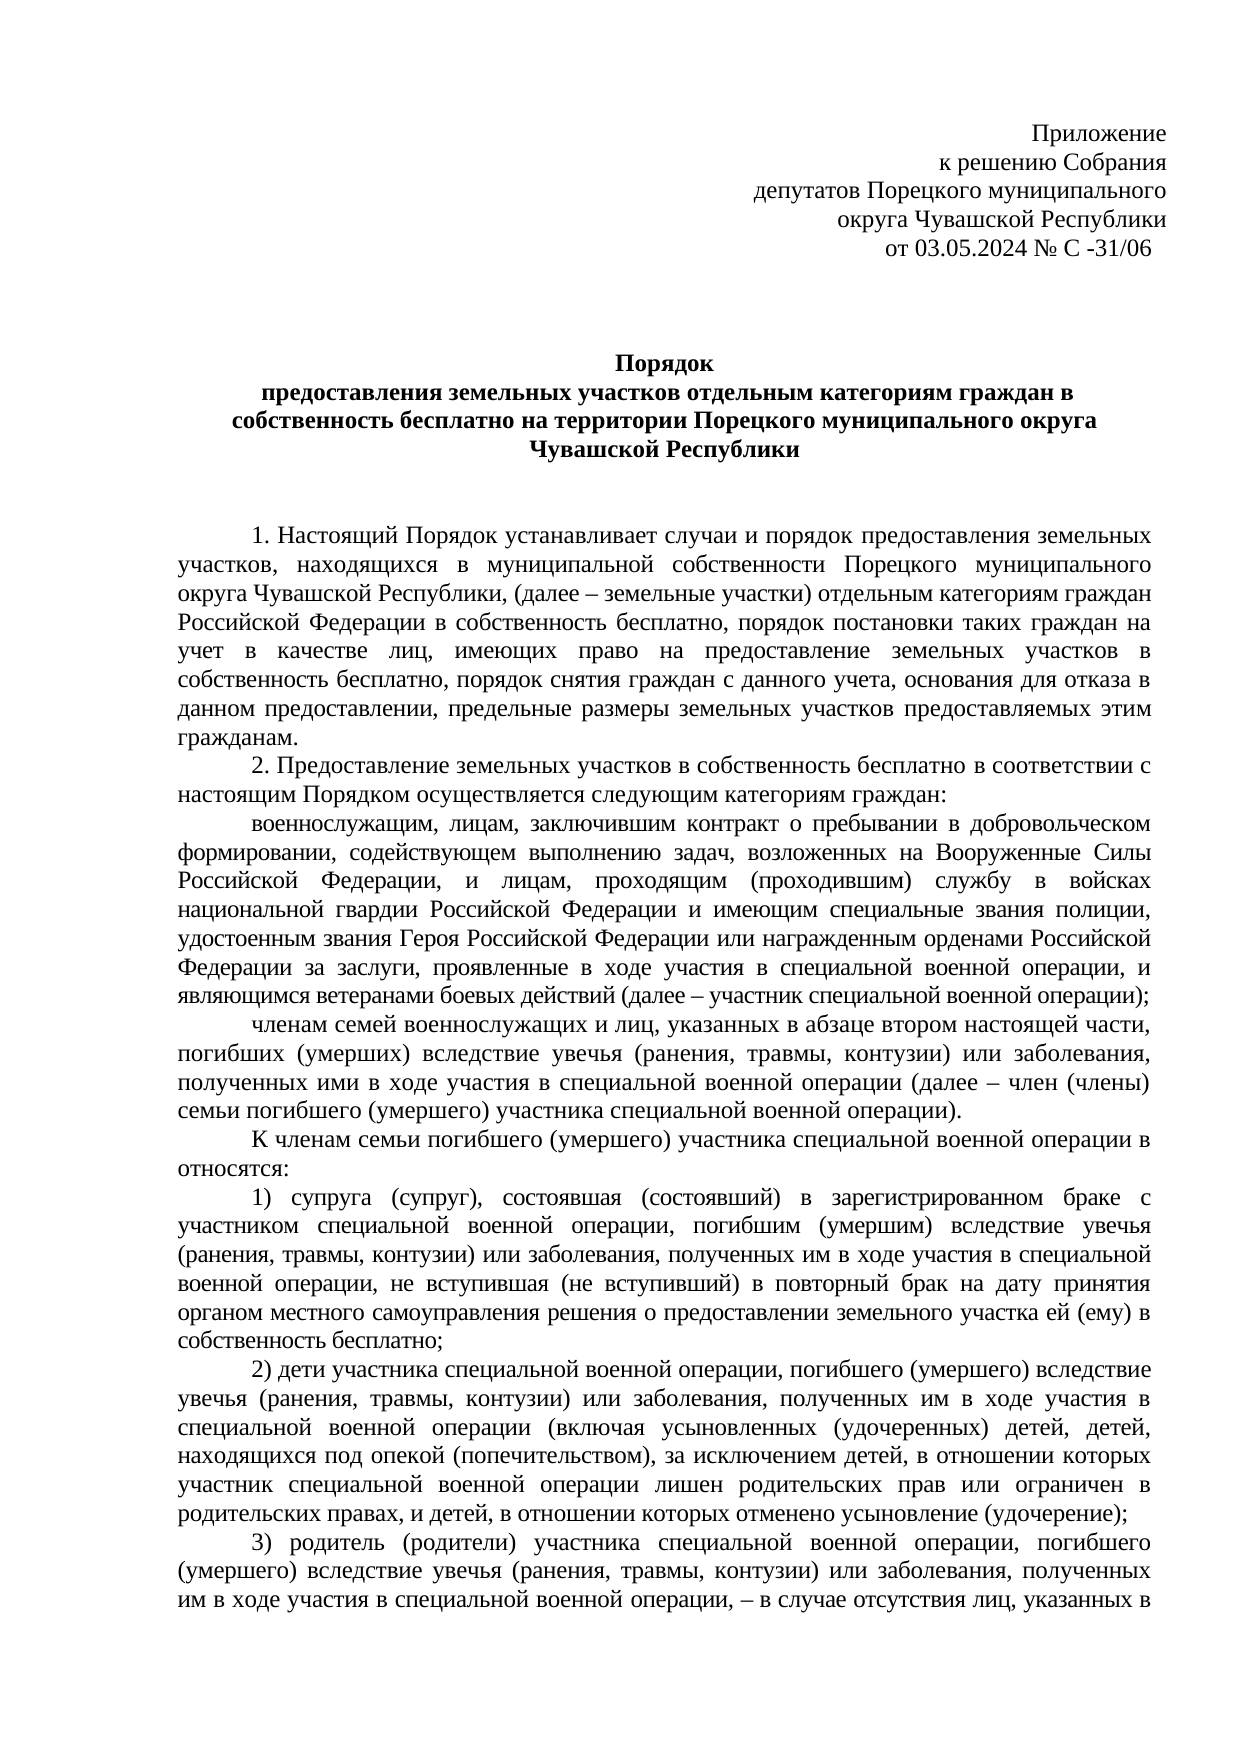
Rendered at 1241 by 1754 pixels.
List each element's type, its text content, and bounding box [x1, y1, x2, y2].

text К членам семьи погибшего (умершего) участника специальной военной операции в относятся: [177, 1124, 1152, 1182]
text 1. Настоящий Порядок устанавливает случаи и порядок предоставления земельных участков, находящихся в муниципальной собственности Порецкого муниципального округа Чувашской Республики, (далее – земельные участки) отдельным категориям граждан Российской Федерации в собственность бесплатно, порядок постановки таких граждан на учет в качестве лиц, имеющих право на предоставление земельных участков в собственность бесплатно, порядок снятия граждан с данного учета, основания для отказа в данном предоставлении, предельные размеры земельных участков предоставляемых этим гражданам. [177, 521, 1152, 751]
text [177, 1527, 1152, 1613]
text членам семей военнослужащих и лиц, указанных в абзаце втором настоящей части, погибших (умерших) вследствие увечья (ранения, травмы, контузии) или заболевания, полученных ими в ходе участия в специальной военной операции (далее – член (члены) семьи погибшего (умершего) участника специальной военной операции). [177, 1009, 1152, 1124]
text предоставления земельных участков отдельным категориям граждан в собственность бесплатно на территории Порецкого муниципального округа Чувашской Республики [177, 377, 1152, 463]
text к решению Собрания депутатов Порецкого муниципального округа Чувашской Республики [753, 147, 1167, 233]
text 1) супруга (супруг), состоявшая (состоявший) в зарегистрированном браке с участником специальной военной операции, погибшим (умершим) вследствие увечья (ранения, травмы, контузии) или заболевания, полученных им в ходе участия в специальной военной операции, не вступившая (не вступивший) в повторный брак на дату принятия органом местного самоуправления решения о предоставлении земельного участка ей (ему) в собственность бесплатно; [177, 1182, 1152, 1354]
text Приложение [753, 118, 1167, 147]
text 2) дети участника специальной военной операции, погибшего (умершего) вследствие увечья (ранения, травмы, контузии) или заболевания, полученных им в ходе участия в специальной военной операции (включая усыновленных (удочеренных) детей, детей, находящихся под опекой (попечительством), за исключением детей, в отношении которых участник специальной военной операции лишен родительских прав или ограничен в родительских правах, и детей, в отношении которых отменено усыновление (удочерение); [177, 1354, 1152, 1527]
text 2. Предоставление земельных участков в собственность бесплатно в соответствии с настоящим Порядком осуществляется следующим категориям граждан: [177, 751, 1152, 808]
text Порядок [177, 348, 1152, 377]
text от 03.05.2024 № С -31/06 [177, 233, 1152, 262]
text военнослужащим, лицам, заключившим контракт о пребывании в добровольческом формировании, содействующем выполнению задач, возложенных на Вооруженные Силы Российской Федерации, и лицам, проходящим (проходившим) службу в войсках национальной гвардии Российской Федерации и имеющим специальные звания полиции, удостоенным звания Героя Российской Федерации или награжденным орденами Российской Федерации за заслуги, проявленные в ходе участия в специальной военной операции, и являющимся ветеранами боевых действий (далее – участник специальной военной операции); [177, 808, 1152, 1009]
